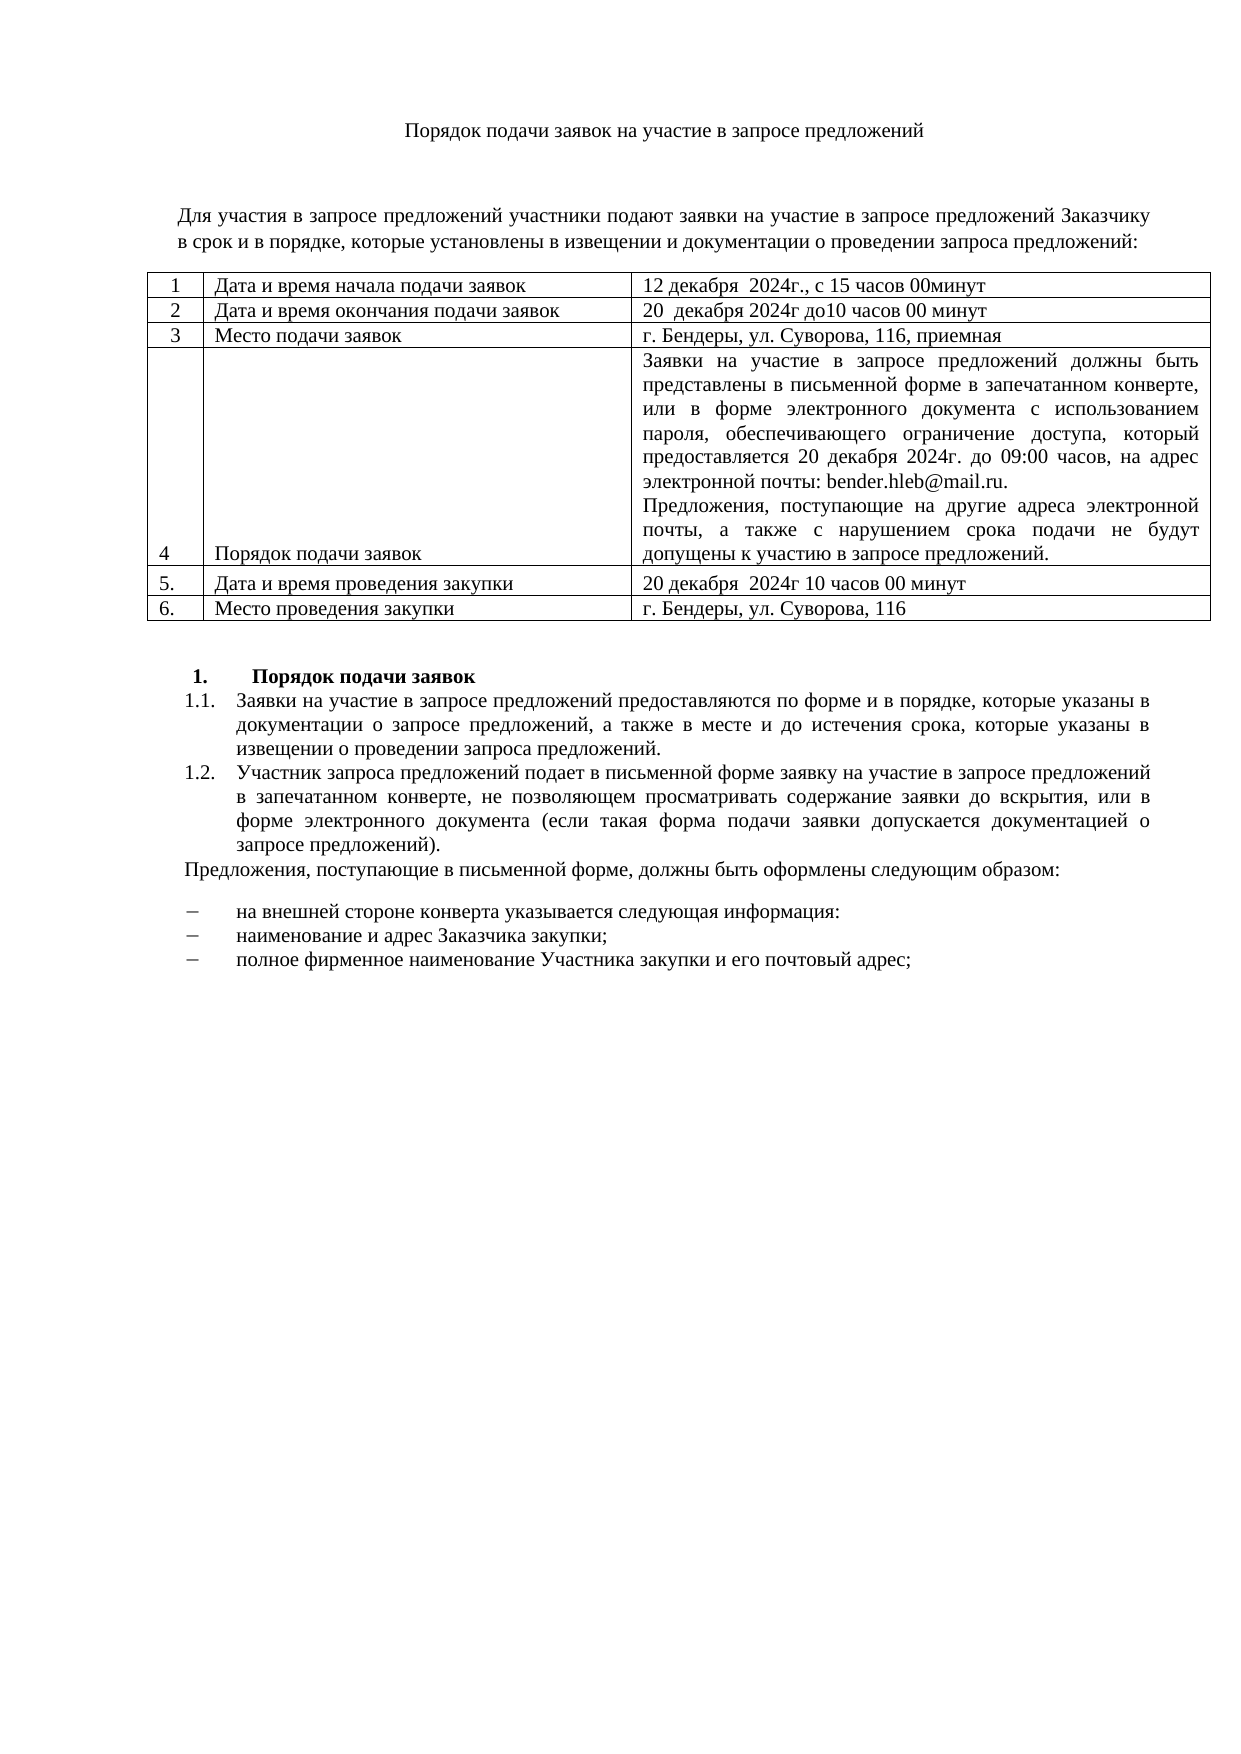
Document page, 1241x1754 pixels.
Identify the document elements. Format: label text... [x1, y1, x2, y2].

table_cell 4 [148, 348, 203, 565]
text Порядок подачи заявок на участие в запросе предложений [177, 118, 1152, 142]
table_cell Заявки на участие в запросе предложений должны быть представлены в письменной форме в запечатанном конверте, или в форме электронного документа с использованием пароля, обеспечивающего ограничение доступа, который предоставляется 20 декабря 2024г. до 09:00 часов, на адрес электронной почты: bender.hleb@mail.ru. Предложения, поступающие на другие адреса электронной почты, а также с нарушением срока подачи не будут допущены к участию в запросе предложений. [632, 348, 1210, 565]
text Предложения, поступающие в письменной форме, должны быть оформлены следующим образом: [184, 856, 1152, 881]
table_cell Дата и время проведения закупки [204, 566, 631, 595]
list полное фирменное наименование Участника закупки и его почтовый адрес; [184, 947, 1152, 971]
table_cell г. Бендеры, ул. Суворова, 116, приемная [632, 323, 1210, 347]
list на внешней стороне конверта указывается следующая информация: [184, 899, 1152, 923]
table_cell 6. [148, 596, 203, 620]
table_cell Дата и время окончания подачи заявок [204, 298, 631, 322]
table_cell 5. [148, 566, 203, 595]
list Участник запроса предложений подает в письменной форме заявку на участие в запросе предложений в запечатанном конверте, не позволяющем просматривать содержание заявки до вскрытия, или в форме электронного документа (если такая форма подачи заявки допускается документацией о запросе предложений). [184, 760, 1152, 856]
table_cell Место подачи заявок [204, 323, 631, 347]
text Для участия в запросе предложений участники подают заявки на участие в запросе предложений Заказчику в срок и в порядке, которые установлены в извещении и документации о проведении запроса предложений: [177, 203, 1152, 253]
table_cell 20 декабря 2024г 10 часов 00 минут [632, 566, 1210, 595]
table_cell Место проведения закупки [204, 596, 631, 620]
table_cell 20 декабря 2024г до10 часов 00 минут [632, 298, 1210, 322]
table_cell 3 [148, 323, 203, 347]
list Заявки на участие в запросе предложений предоставляются по форме и в порядке, которые указаны в документации о запросе предложений, а также в месте и до истечения срока, которые указаны в извещении о проведении запроса предложений. [184, 688, 1152, 760]
table_header Дата и время начала подачи заявок [204, 273, 631, 297]
table_cell Порядок подачи заявок [204, 348, 631, 565]
table_cell г. Бендеры, ул. Суворова, 116 [632, 596, 1210, 620]
list наименование и адрес Заказчика закупки; [184, 923, 1152, 947]
list Порядок подачи заявок [192, 664, 1152, 688]
table_header 1 [148, 273, 203, 297]
table_cell 2 [148, 298, 203, 322]
table_header 12 декабря 2024г., с 15 часов 00минут [632, 273, 1210, 297]
